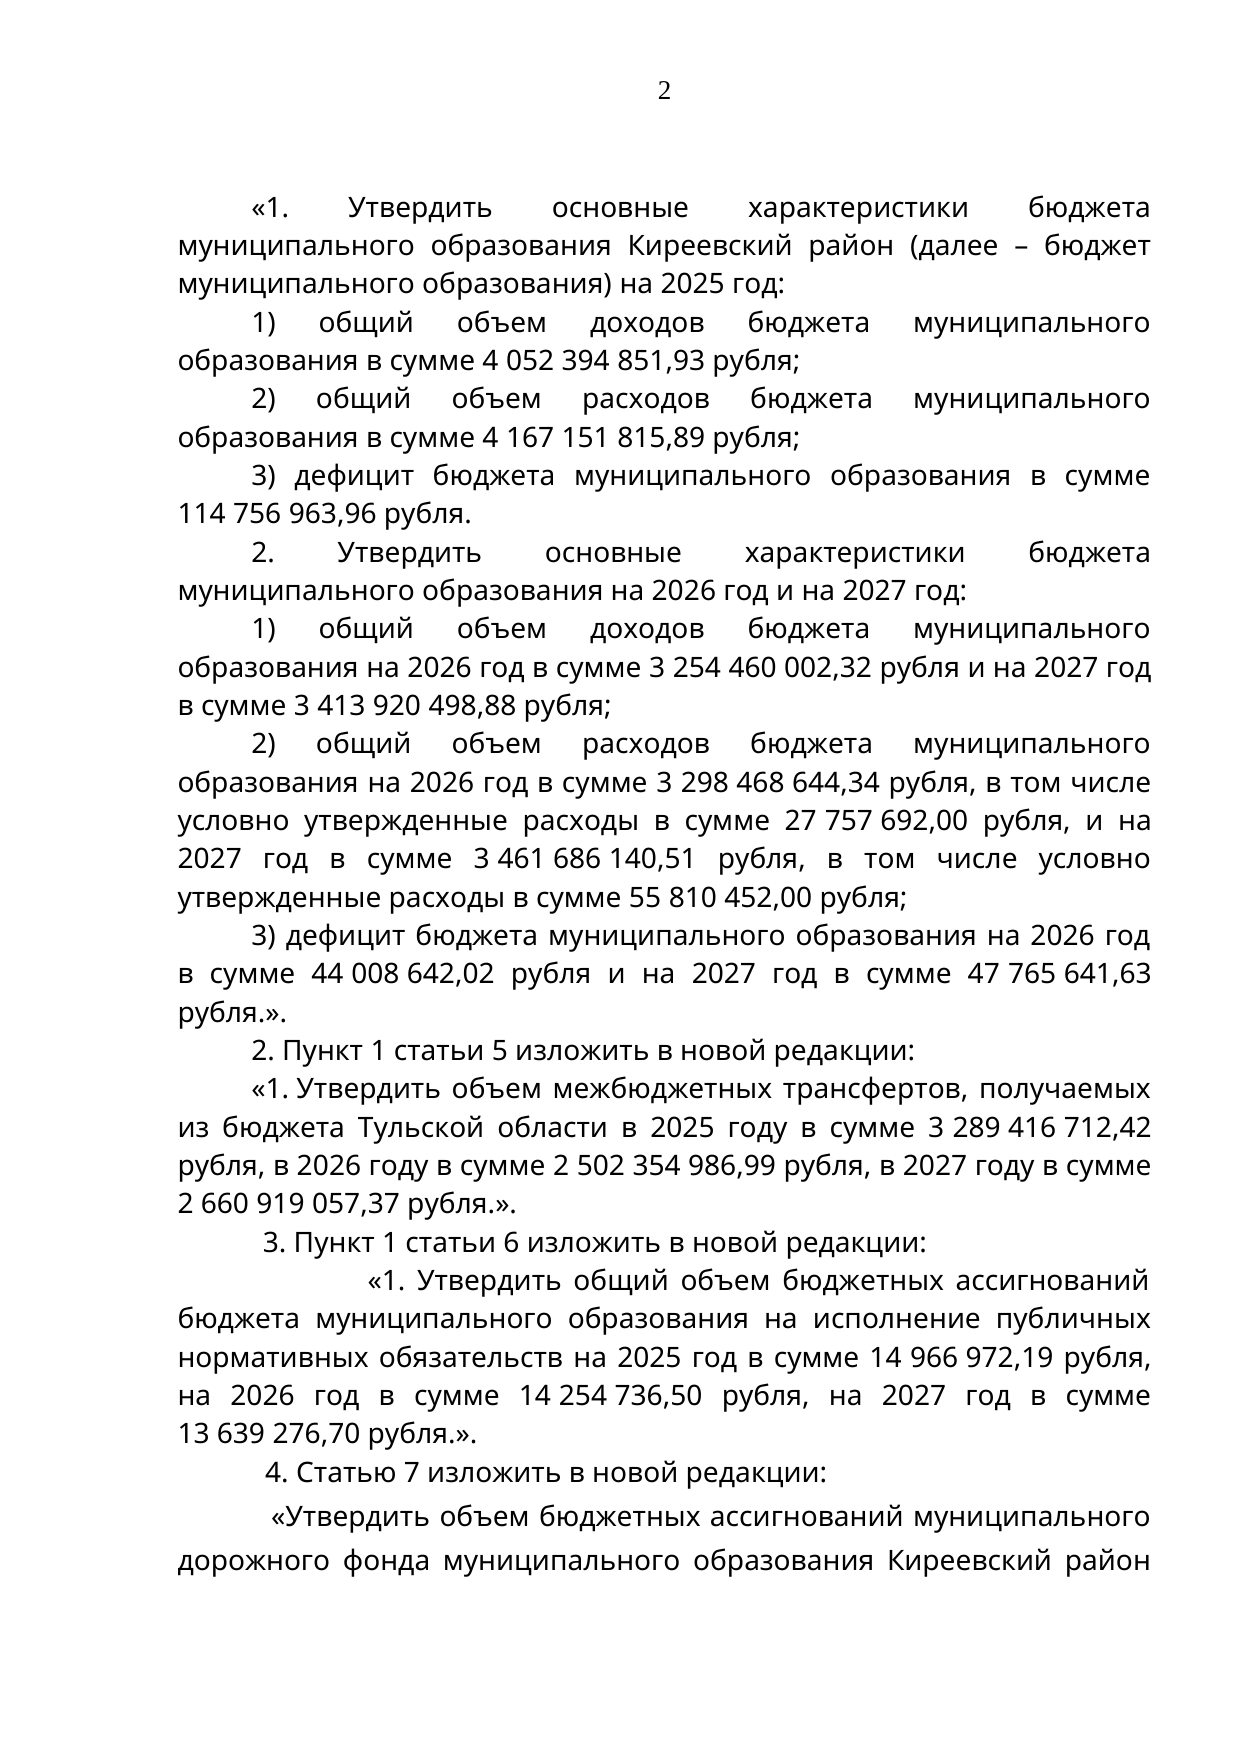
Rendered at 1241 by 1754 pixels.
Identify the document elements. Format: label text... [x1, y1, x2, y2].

text 2) общий объем расходов бюджета муниципального образования в сумме 4 167 151 815,89 рубля; [177, 379, 1152, 455]
text «1. Утвердить общий объем бюджетных ассигнований бюджета муниципального образования на исполнение публичных нормативных обязательств на 2025 год в сумме 14 966 972,19 рубля, на 2026 год в сумме 14 254 736,50 рубля, на 2027 год в сумме 13 639 276,70 рубля.». [99, 1260, 1152, 1452]
text «1. Утвердить объем межбюджетных трансфертов, получаемых из бюджета Тульской области в 2025 году в сумме 3 289 416 712,42 рубля, в 2026 году в сумме 2 502 354 986,99 рубля, в 2027 году в сумме 2 660 919 057,37 рубля.». [177, 1069, 1152, 1222]
text 1) общий объем доходов бюджета муниципального образования на 2026 год в сумме 3 254 460 002,32 рубля и на 2027 год в сумме 3 413 920 498,88 рубля; [177, 609, 1152, 724]
text 2) общий объем расходов бюджета муниципального образования на 2026 год в сумме 3 298 468 644,34 рубля, в том числе условно утвержденные расходы в сумме 27 757 692,00 рубля, и на 2027 год в сумме 3 461 686 140,51 рубля, в том числе условно утвержденные расходы в сумме 55 810 452,00 рубля; [177, 724, 1152, 915]
text 4. Статью 7 изложить в новой редакции: [177, 1452, 1152, 1490]
text 1) общий объем доходов бюджета муниципального образования в сумме 4 052 394 851,93 рубля; [177, 302, 1152, 379]
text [177, 1496, 1152, 1578]
text 3) дефицит бюджета муниципального образования на 2026 год в сумме 44 008 642,02 рубля и на 2027 год в сумме 47 765 641,63 рубля.». [177, 915, 1152, 1030]
text 2. Утвердить основные характеристики бюджета муниципального образования на 2026 год и на 2027 год: [177, 532, 1152, 609]
text «1. Утвердить основные характеристики бюджета муниципального образования Киреевский район (далее – бюджет муниципального образования) на 2025 год: [177, 187, 1152, 302]
text 3. Пункт 1 статьи 6 изложить в новой редакции: [255, 1222, 1152, 1260]
text 3) дефицит бюджета муниципального образования в сумме 114 756 963,96 рубля. [177, 455, 1152, 532]
text 2. Пункт 1 статьи 5 изложить в новой редакции: [177, 1030, 1152, 1069]
